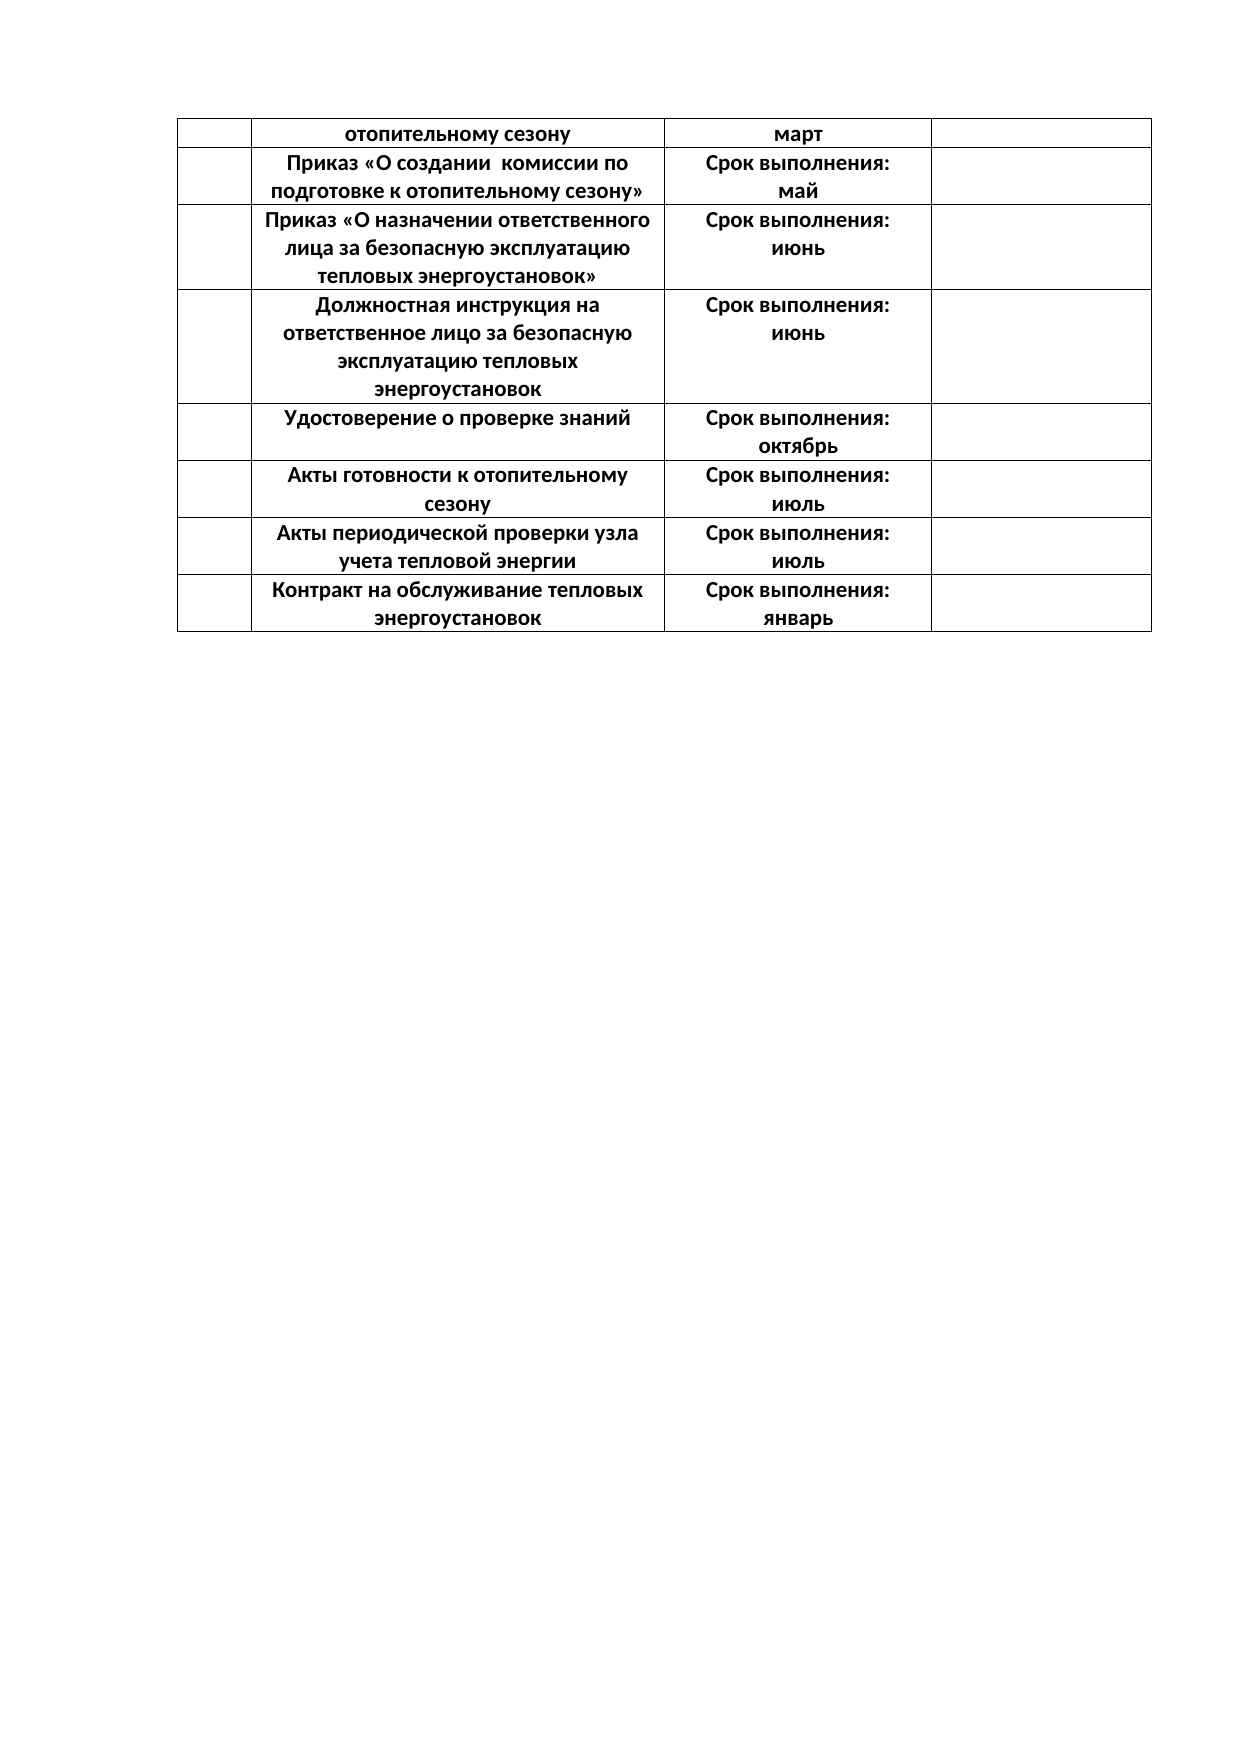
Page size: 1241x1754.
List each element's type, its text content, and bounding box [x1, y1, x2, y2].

table_cell [178, 404, 251, 459]
table_cell Удостоверение о проверке знаний [252, 404, 664, 459]
table_cell [178, 148, 251, 204]
table_cell [178, 461, 251, 517]
table_cell Срок выполнения: октябрь [665, 404, 931, 459]
table_header [932, 119, 1151, 147]
table_cell [932, 518, 1151, 574]
table_cell Приказ «О назначении ответственного лица за безопасную эксплуатацию тепловых энергоустановок» [252, 205, 664, 289]
table_cell Срок выполнения: июнь [665, 290, 931, 402]
table_cell Срок выполнения: июнь [665, 205, 931, 289]
table_header [178, 119, 251, 147]
table_cell [932, 575, 1151, 631]
table_cell Срок выполнения: январь [665, 575, 931, 631]
table_cell Должностная инструкция на ответственное лицо за безопасную эксплуатацию тепловых энергоустановок [252, 290, 664, 402]
table_cell Срок выполнения: май [665, 148, 931, 204]
table_cell Приказ «О создании комиссии по подготовке к отопительному сезону» [252, 148, 664, 204]
table_cell Контракт на обслуживание тепловых энергоустановок [252, 575, 664, 631]
table_cell [178, 575, 251, 631]
table_cell [932, 461, 1151, 517]
table_cell [932, 205, 1151, 289]
table_cell [932, 148, 1151, 204]
table_cell Акты периодической проверки узла учета тепловой энергии [252, 518, 664, 574]
table_cell [178, 518, 251, 574]
table_cell [178, 205, 251, 289]
table_cell [932, 404, 1151, 459]
table_cell Акты готовности к отопительному сезону [252, 461, 664, 517]
table_cell [932, 290, 1151, 402]
table_cell [178, 290, 251, 402]
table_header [665, 119, 931, 147]
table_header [252, 119, 664, 147]
table_cell Срок выполнения: июль [665, 518, 931, 574]
table_cell Срок выполнения: июль [665, 461, 931, 517]
